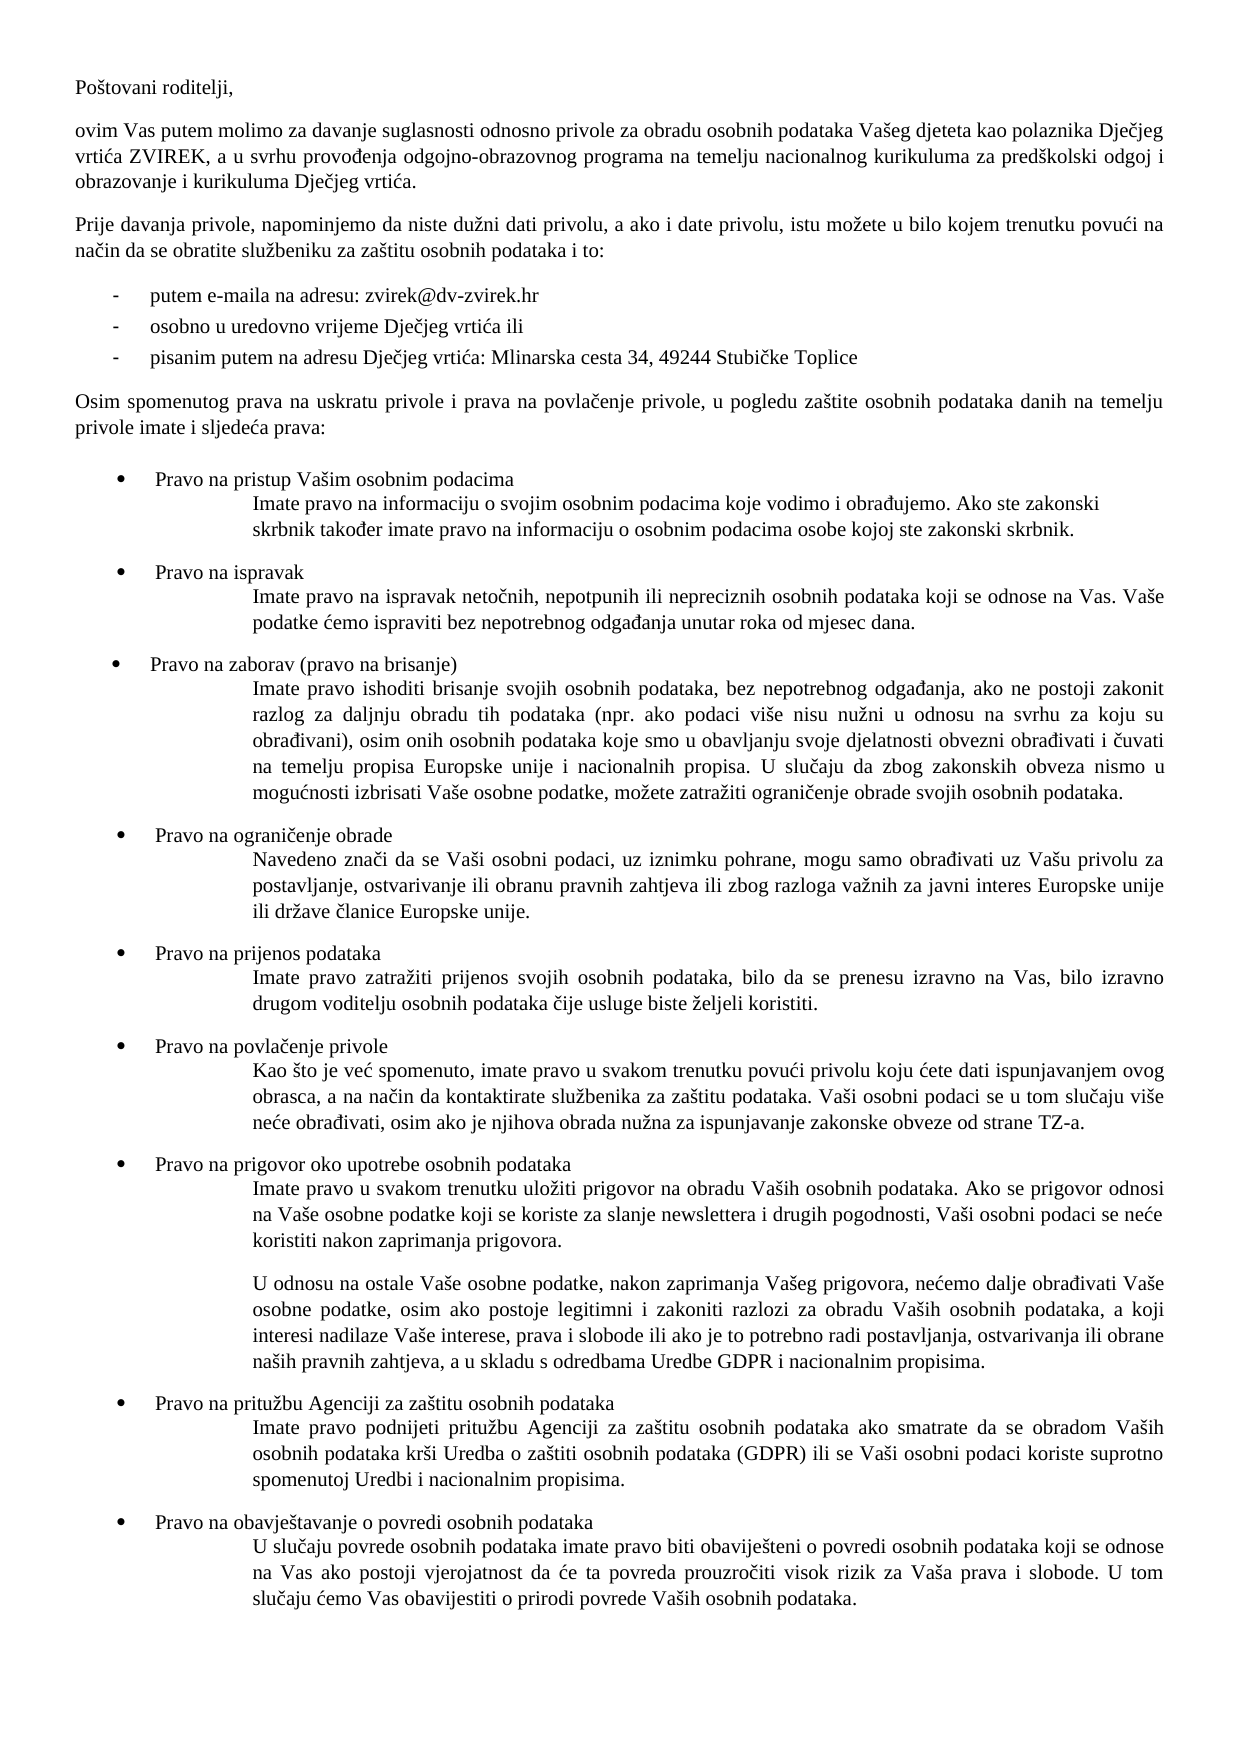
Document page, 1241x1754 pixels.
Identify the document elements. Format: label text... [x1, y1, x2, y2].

text Osim spomenutog prava na uskratu privole i prava na povlačenje privole, u pogledu zaštite osobnih podataka danih na temelju privole imate i sljedeća prava: [75, 389, 1165, 439]
list Pravo na pritužbu Agenciji za zaštitu osobnih podataka [117, 1391, 1165, 1415]
text Imate pravo zatražiti prijenos svojih osobnih podataka, bilo da se prenesu izravno na Vas, bilo izravno drugom voditelju osobnih podataka čije usluge biste željeli koristiti. [252, 965, 1165, 1015]
text Poštovani roditelji, [75, 75, 1165, 99]
list pisanim putem na adresu Dječjeg vrtića: Mlinarska cesta 34, 49244 Stubičke Toplice [112, 342, 1165, 370]
list Pravo na prijenos podataka [117, 941, 1165, 965]
text Kao što je već spomenuto, imate pravo u svakom trenutku povući privolu koju ćete dati ispunjavanjem ovog obrasca, a na način da kontaktirate službenika za zaštitu podataka. Vaši osobni podaci se u tom slučaju više neće obrađivati, osim ako je njihova obrada nužna za ispunjavanje zakonske obveze od strane TZ-a. [252, 1058, 1165, 1134]
text Imate pravo na ispravak netočnih, nepotpunih ili nepreciznih osobnih podataka koji se odnose na Vas. Vaše podatke ćemo ispraviti bez nepotrebnog odgađanja unutar roka od mjesec dana. [252, 584, 1165, 634]
list Pravo na obavještavanje o povredi osobnih podataka [117, 1510, 1165, 1534]
text Navedeno znači da se Vaši osobni podaci, uz iznimku pohrane, mogu samo obrađivati uz Vašu privolu za postavljanje, ostvarivanje ili obranu pravnih zahtjeva ili zbog razloga važnih za javni interes Europske unije ili države članice Europske unije. [252, 847, 1165, 923]
text ovim Vas putem molimo za davanje suglasnosti odnosno privole za obradu osobnih podataka Vašeg djeteta kao polaznika Dječjeg vrtića ZVIREK, a u svrhu provođenja odgojno-obrazovnog programa na temelju nacionalnog kurikuluma za predškolski odgoj i obrazovanje i kurikuluma Dječjeg vrtića. [75, 118, 1165, 193]
list Pravo na prigovor oko upotrebe osobnih podataka [117, 1152, 1165, 1176]
list Pravo na zaborav (pravo na brisanje) [112, 652, 1165, 676]
text Prije davanja privole, napominjemo da niste dužni dati privolu, a ako i date privolu, istu možete u bilo kojem trenutku povući na način da se obratite službeniku za zaštitu osobnih podataka i to: [75, 212, 1165, 262]
text Imate pravo u svakom trenutku uložiti prigovor na obradu Vaših osobnih podataka. Ako se prigovor odnosi na Vaše osobne podatke koji se koriste za slanje newslettera i drugih pogodnosti, Vaši osobni podaci se neće koristiti nakon zaprimanja prigovora. [252, 1176, 1165, 1252]
text U odnosu na ostale Vaše osobne podatke, nakon zaprimanja Vašeg prigovora, nećemo dalje obrađivati Vaše osobne podatke, osim ako postoje legitimni i zakoniti razlozi za obradu Vaših osobnih podataka, a koji interesi nadilaze Vaše interese, prava i slobode ili ako je to potrebno radi postavljanja, ostvarivanja ili obrane naših pravnih zahtjeva, a u skladu s odredbama Uredbe GDPR i nacionalnim propisima. [252, 1271, 1165, 1373]
list U slučaju povrede osobnih podataka imate pravo biti obaviješteni o povredi osobnih podataka koji se odnose na Vas ako postoji vjerojatnost da će ta povreda prouzročiti visok rizik za Vaša prava i slobode. U tom slučaju ćemo Vas obavijestiti o prirodi povrede Vaših osobnih podataka. [252, 1534, 1165, 1610]
list Pravo na povlačenje privole [117, 1034, 1165, 1058]
text Imate pravo podnijeti pritužbu Agenciji za zaštitu osobnih podataka ako smatrate da se obradom Vaših osobnih podataka krši Uredba o zaštiti osobnih podataka (GDPR) ili se Vaši osobni podaci koriste suprotno spomenutoj Uredbi i nacionalnim propisima. [252, 1415, 1165, 1491]
text Imate pravo ishoditi brisanje svojih osobnih podataka, bez nepotrebnog odgađanja, ako ne postoji zakonit razlog za daljnju obradu tih podataka (npr. ako podaci više nisu nužni u odnosu na svrhu za koju su obrađivani), osim onih osobnih podataka koje smo u obavljanju svoje djelatnosti obvezni obrađivati i čuvati na temelju propisa Europske unije i nacionalnih propisa. U slučaju da zbog zakonskih obveza nismo u mogućnosti izbrisati Vaše osobne podatke, možete zatražiti ograničenje obrade svojih osobnih podataka. [252, 676, 1165, 804]
list Pravo na pristup Vašim osobnim podacima [117, 467, 1165, 491]
list Pravo na ograničenje obrade [117, 823, 1165, 847]
list Pravo na ispravak [117, 559, 1165, 584]
text Imate pravo na informaciju o svojim osobnim podacima koje vodimo i obrađujemo. Ako ste zakonski skrbnik također imate pravo na informaciju o osobnim podacima osobe kojoj ste zakonski skrbnik. [252, 491, 1165, 541]
list osobno u uredovno vrijeme Dječjeg vrtića ili [112, 311, 1165, 340]
list putem e-maila na adresu: zvirek@dv-zvirek.hr [112, 281, 1165, 309]
